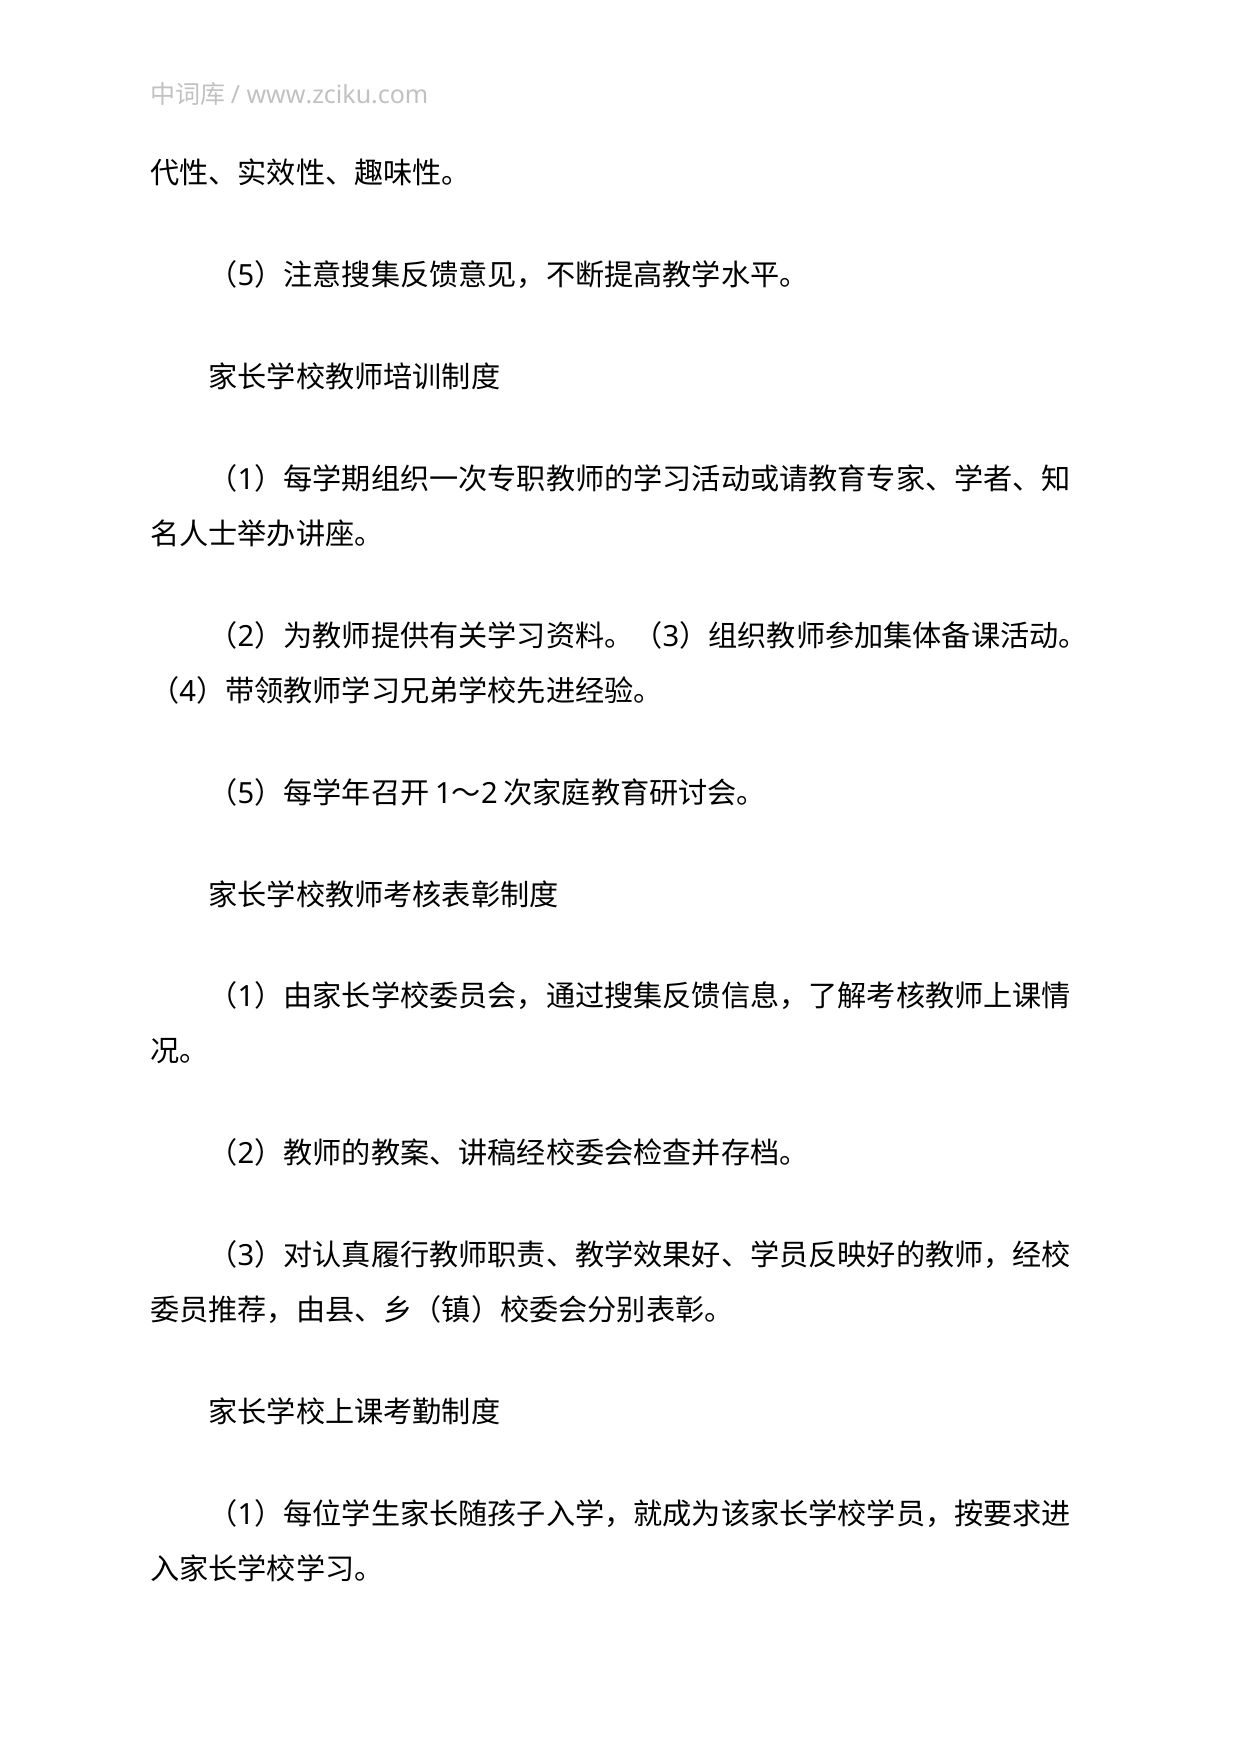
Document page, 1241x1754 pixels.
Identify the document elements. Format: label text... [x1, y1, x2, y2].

text 家长学校教师考核表彰制度 [150, 871, 1090, 913]
text （1）每学期组织一次专职教师的学习活动或请教育专家、学者、知名人士举办讲座。 [150, 456, 1090, 553]
text （2）为教师提供有关学习资料。（3）组织教师参加集体备课活动。（4）带领教师学习兄弟学校先进经验。 [150, 612, 1090, 710]
text （3）对认真履行教师职责、教学效果好、学员反映好的教师，经校委员推荐，由县、乡（镇）校委会分别表彰。 [150, 1232, 1090, 1329]
text 家长学校上课考勤制度 [150, 1388, 1090, 1431]
text （2）教师的教案、讲稿经校委会检查并存档。 [150, 1130, 1090, 1172]
text （1）每位学生家长随孩子入学，就成为该家长学校学员，按要求进入家长学校学习。 [150, 1490, 1090, 1588]
text 家长学校教师培训制度 [150, 354, 1090, 396]
text （5）每学年召开1～2次家庭教育研讨会。 [150, 769, 1090, 812]
text （1）由家长学校委员会，通过搜集反馈信息，了解考核教师上课情况。 [150, 973, 1090, 1070]
text （5）注意搜集反馈意见，不断提高教学水平。 [150, 252, 1090, 294]
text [150, 150, 1090, 192]
